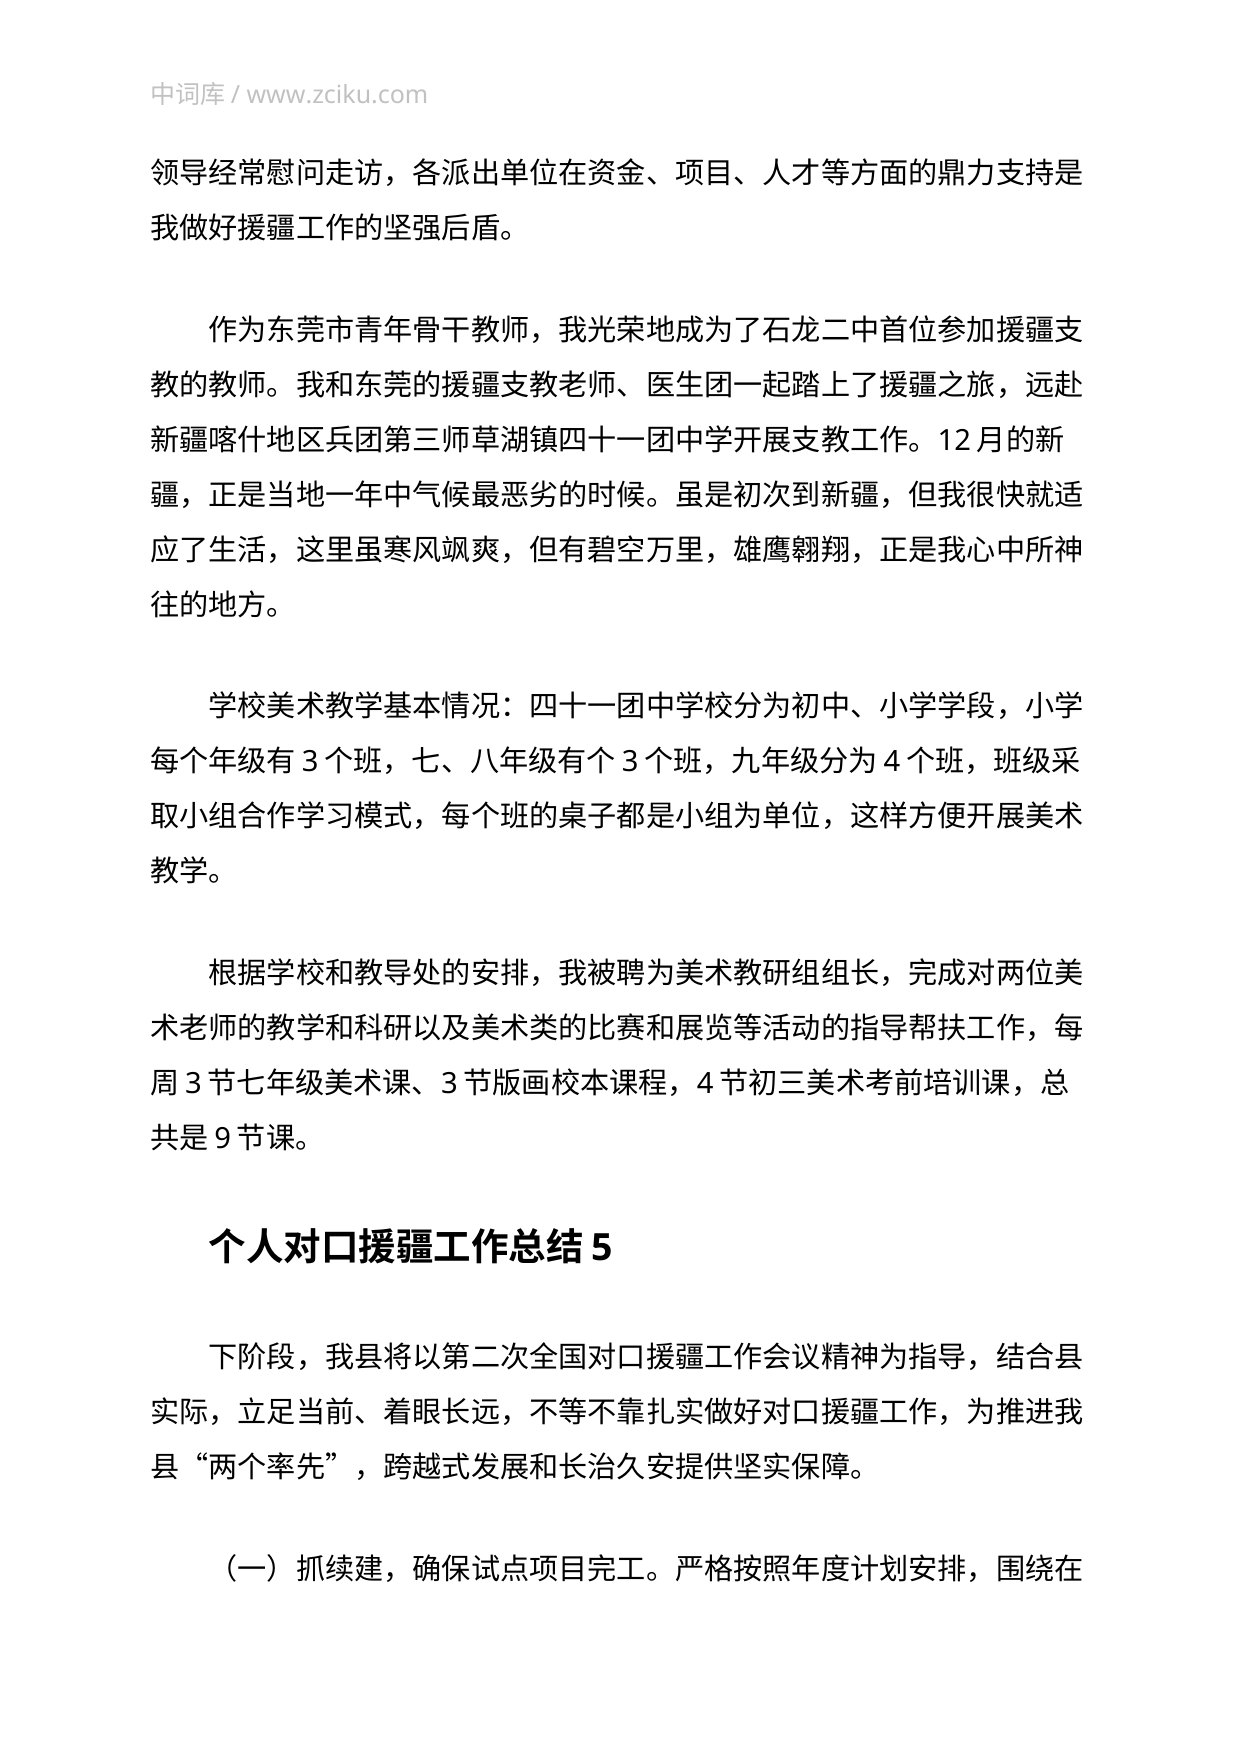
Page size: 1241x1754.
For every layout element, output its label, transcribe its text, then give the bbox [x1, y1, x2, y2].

text 作为东莞市青年骨干教师，我光荣地成为了石龙二中首位参加援疆支教的教师。我和东莞的援疆支教老师、医生团一起踏上了援疆之旅，远赴新疆喀什地区兵团第三师草湖镇四十一团中学开展支教工作。12月的新疆，正是当地一年中气候最恶劣的时候。虽是初次到新疆，但我很快就适应了生活，这里虽寒风飒爽，但有碧空万里，雄鹰翱翔，正是我心中所神往的地方。 [150, 307, 1090, 623]
text 根据学校和教导处的安排，我被聘为美术教研组组长，完成对两位美术老师的教学和科研以及美术类的比赛和展览等活动的指导帮扶工作，每周3节七年级美术课、3节版画校本课程，4节初三美术考前培训课，总共是9节课。 [150, 949, 1090, 1157]
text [150, 1546, 1090, 1588]
text 下阶段，我县将以第二次全国对口援疆工作会议精神为指导，结合县实际，立足当前、着眼长远，不等不靠扎实做好对口援疆工作，为推进我县“两个率先”，跨越式发展和长治久安提供坚实保障。 [150, 1334, 1090, 1486]
text 学校美术教学基本情况：四十一团中学校分为初中、小学学段，小学每个年级有3个班，七、八年级有个3个班，九年级分为4个班，班级采取小组合作学习模式，每个班的桌子都是小组为单位，这样方便开展美术教学。 [150, 683, 1090, 890]
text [150, 150, 1090, 247]
text 个人对口援疆工作总结5 [150, 1216, 1090, 1271]
